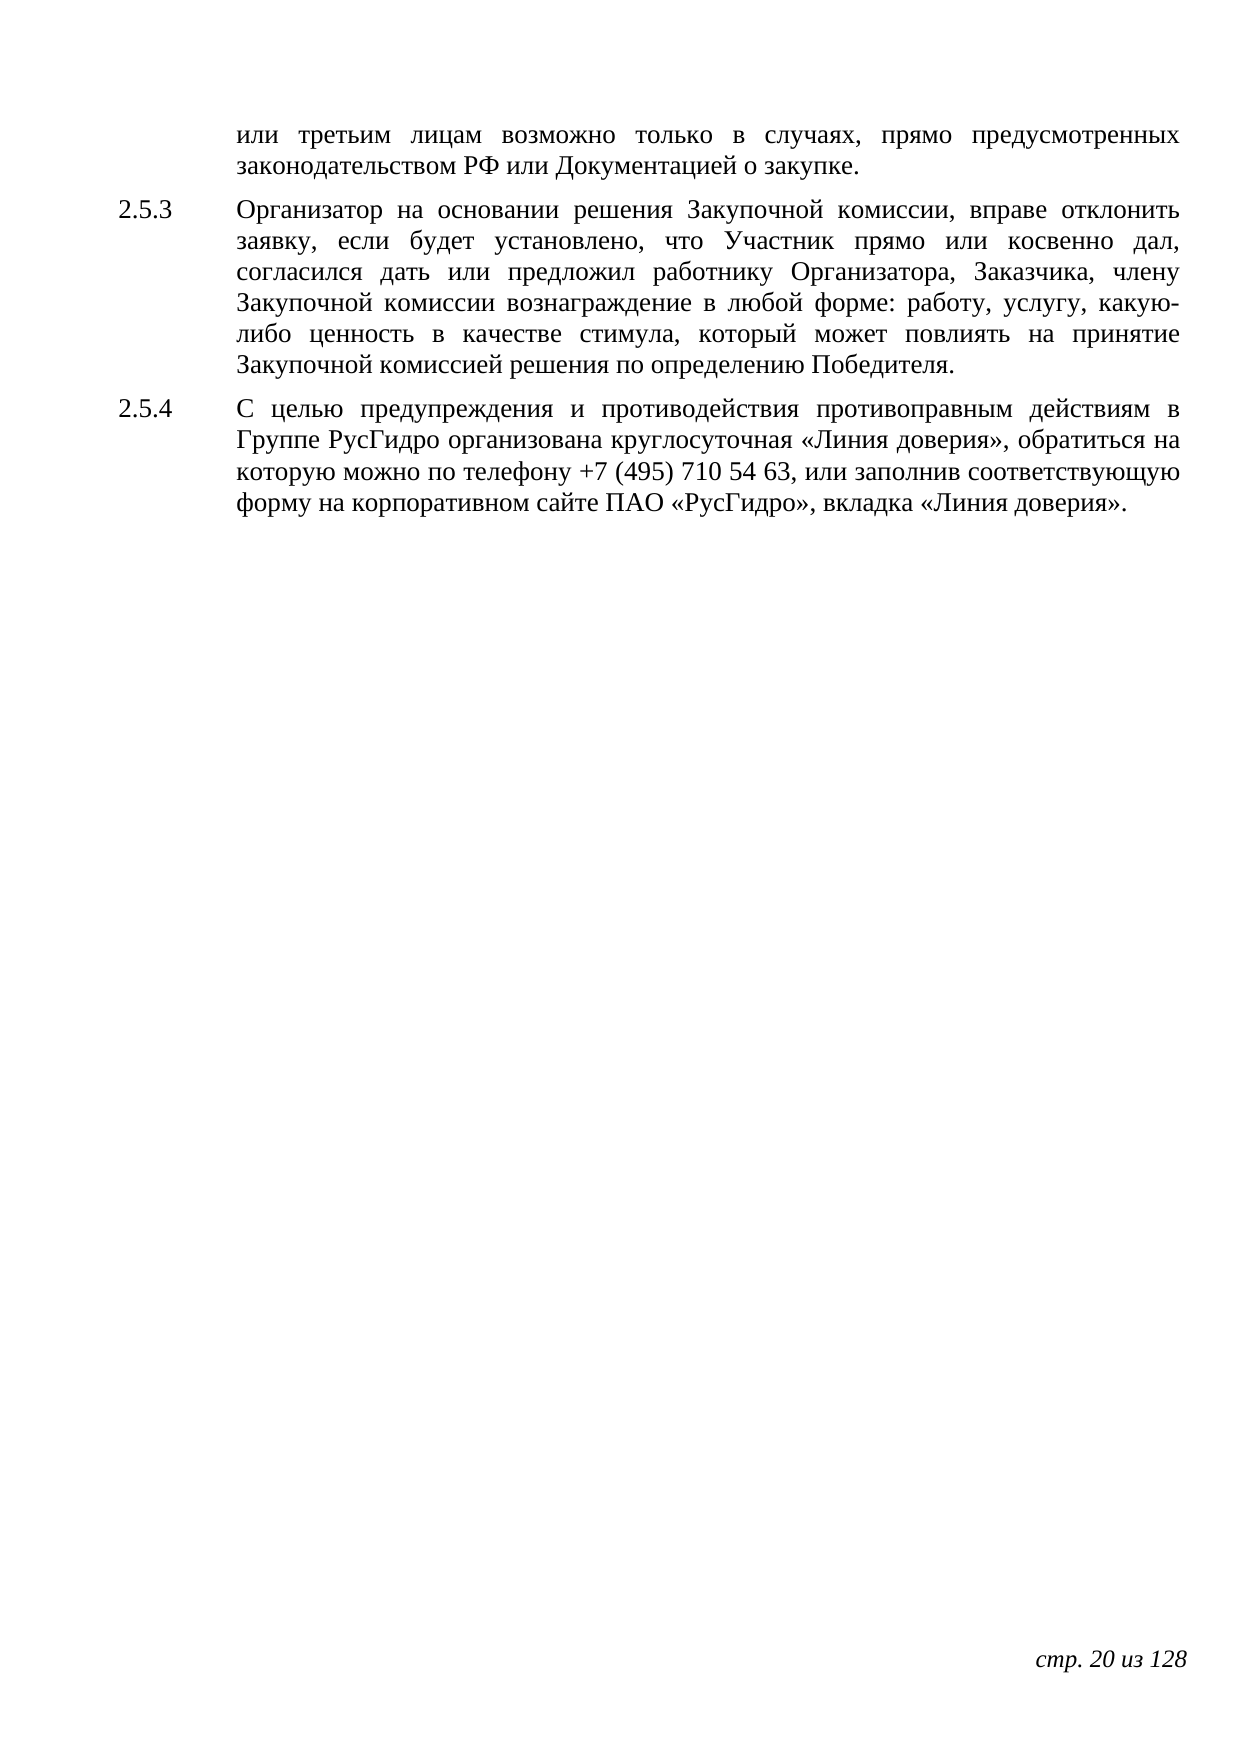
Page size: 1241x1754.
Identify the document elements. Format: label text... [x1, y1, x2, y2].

text Организатор на основании решения Закупочной комиссии, вправе отклонить заявку, если будет установлено, что Участник прямо или косвенно дал, согласился дать или предложил работнику Организатора, Заказчика, члену Закупочной комиссии вознаграждение в любой форме: работу, услугу, какую-либо ценность в качестве стимула, который может повлиять на принятие Закупочной комиссией решения по определению Победителя. [118, 193, 1181, 380]
text С целью предупреждения и противодействия противоправным действиям в Группе РусГидро организована круглосуточная «Линия доверия», обратиться на которую можно по телефону +7 (495) 710 54 63, или заполнив соответствующую форму на корпоративном сайте ПАО «РусГидро», вкладка «Линия доверия». [118, 392, 1181, 517]
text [118, 118, 1181, 180]
